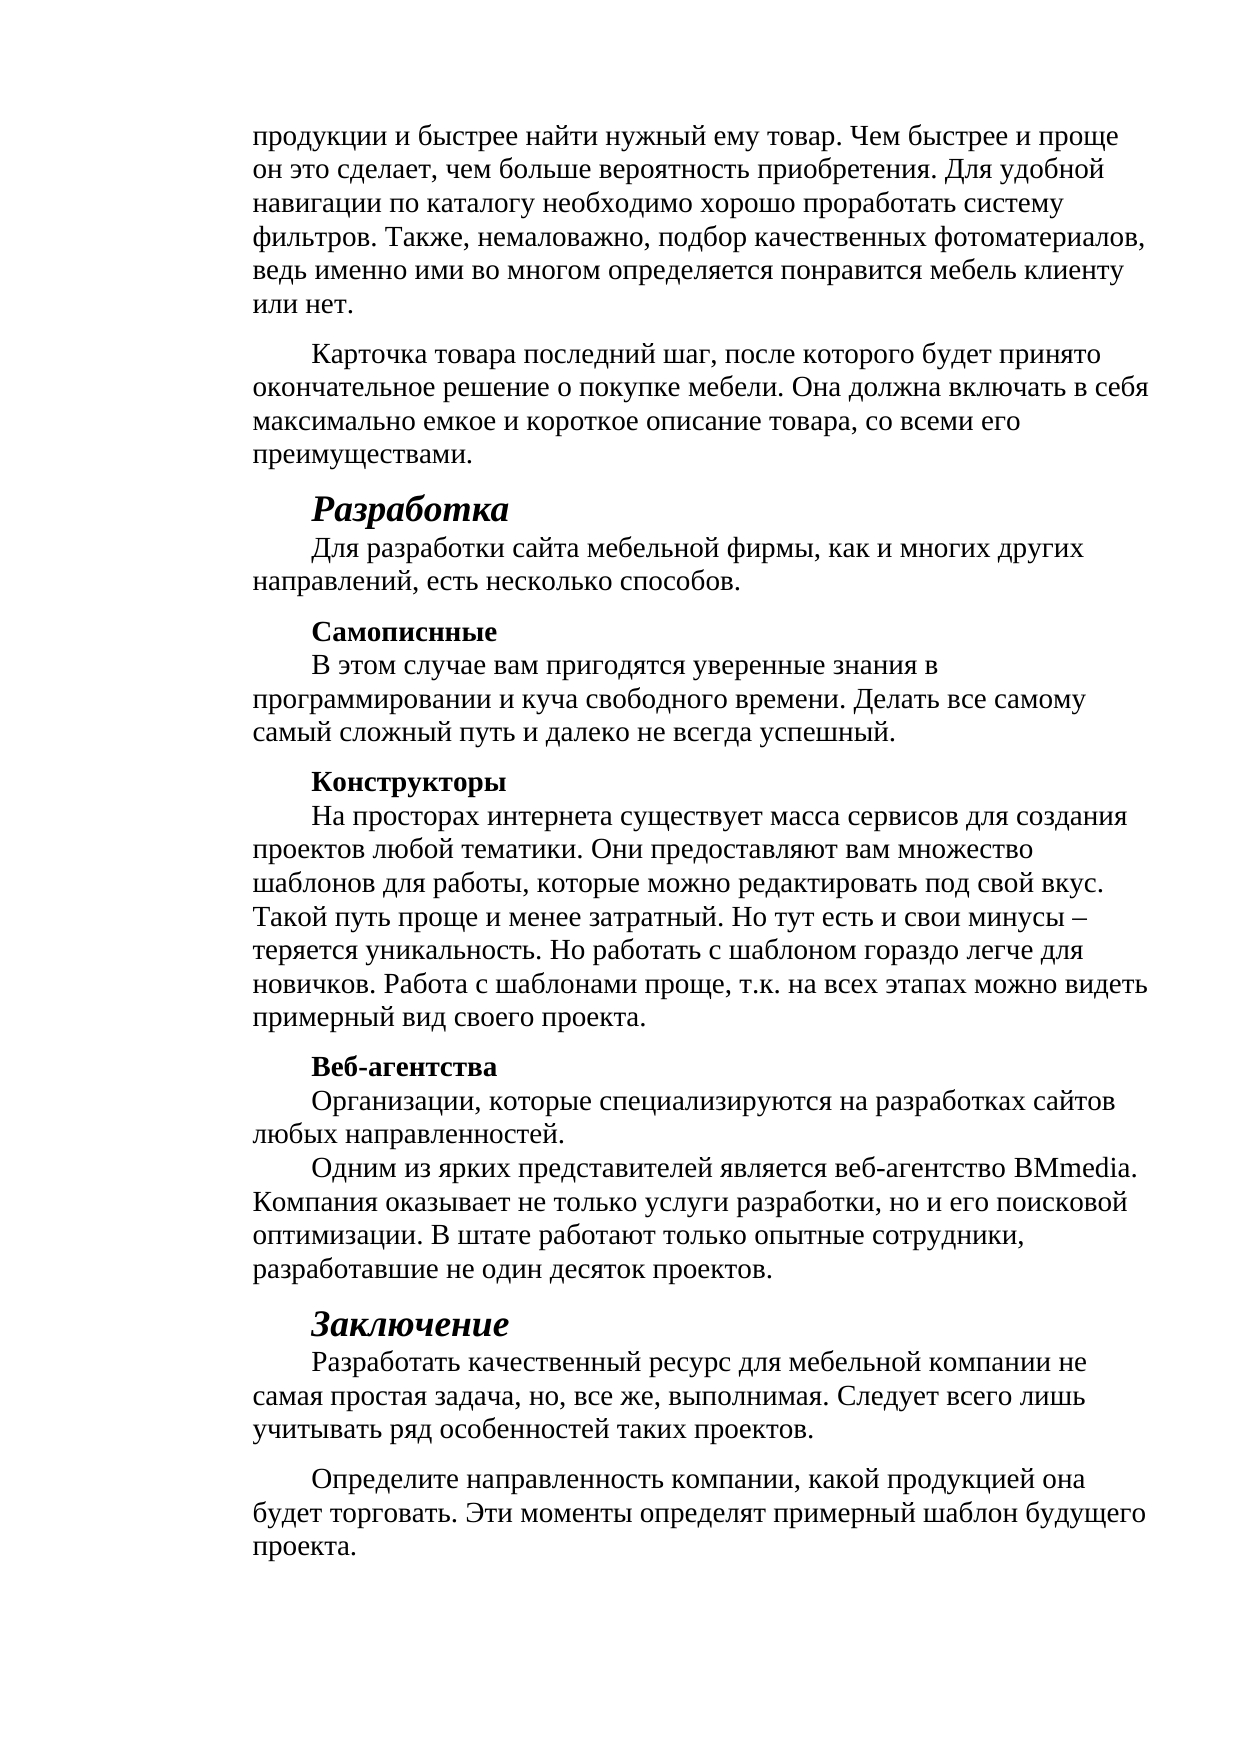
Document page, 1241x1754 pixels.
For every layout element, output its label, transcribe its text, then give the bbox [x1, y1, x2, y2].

text Веб-агентства [252, 1049, 1152, 1083]
text На просторах интернета существует масса сервисов для создания проектов любой тематики. Они предоставляют вам множество шаблонов для работы, которые можно редактировать под свой вкус. Такой путь проще и менее затратный. Но тут есть и свои минусы – теряется уникальность. Но работать с шаблоном гораздо легче для новичков. Работа с шаблонами проще, т.к. на всех этапах можно видеть примерный вид своего проекта. [252, 798, 1152, 1033]
text Одним из ярких представителей является веб-агентство BMmedia. Компания оказывает не только услуги разработки, но и его поисковой оптимизации. В штате работают только опытные сотрудники, разработавшие не один десяток проектов. [252, 1150, 1152, 1284]
text Разработать качественный ресурс для мебельной компании не самая простая задача, но, все же, выполнимая. Следует всего лишь учитывать ряд особенностей таких проектов. [252, 1344, 1152, 1445]
text Для разработки сайта мебельной фирмы, как и многих других направлений, есть несколько способов. [252, 530, 1152, 597]
text Карточка товара последний шаг, после которого будет принято окончательное решение о покупке мебели. Она должна включать в себя максимально емкое и короткое описание товара, со всеми его преимуществами. [252, 336, 1152, 470]
text Организации, которые специализируются на разработках сайтов любых направленностей. [252, 1083, 1152, 1150]
text В этом случае вам пригодятся уверенные знания в программировании и куча свободного времени. Делать все самому самый сложный путь и далеко не всегда успешный. [252, 647, 1152, 748]
text Самописнные [252, 614, 1152, 647]
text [252, 118, 1152, 319]
text Заключение [252, 1301, 1152, 1344]
text Определите направленность компании, какой продукцией она будет торговать. Эти моменты определят примерный шаблон будущего проекта. [252, 1461, 1152, 1562]
text Конструкторы [252, 764, 1152, 798]
text Разработка [252, 487, 1152, 530]
